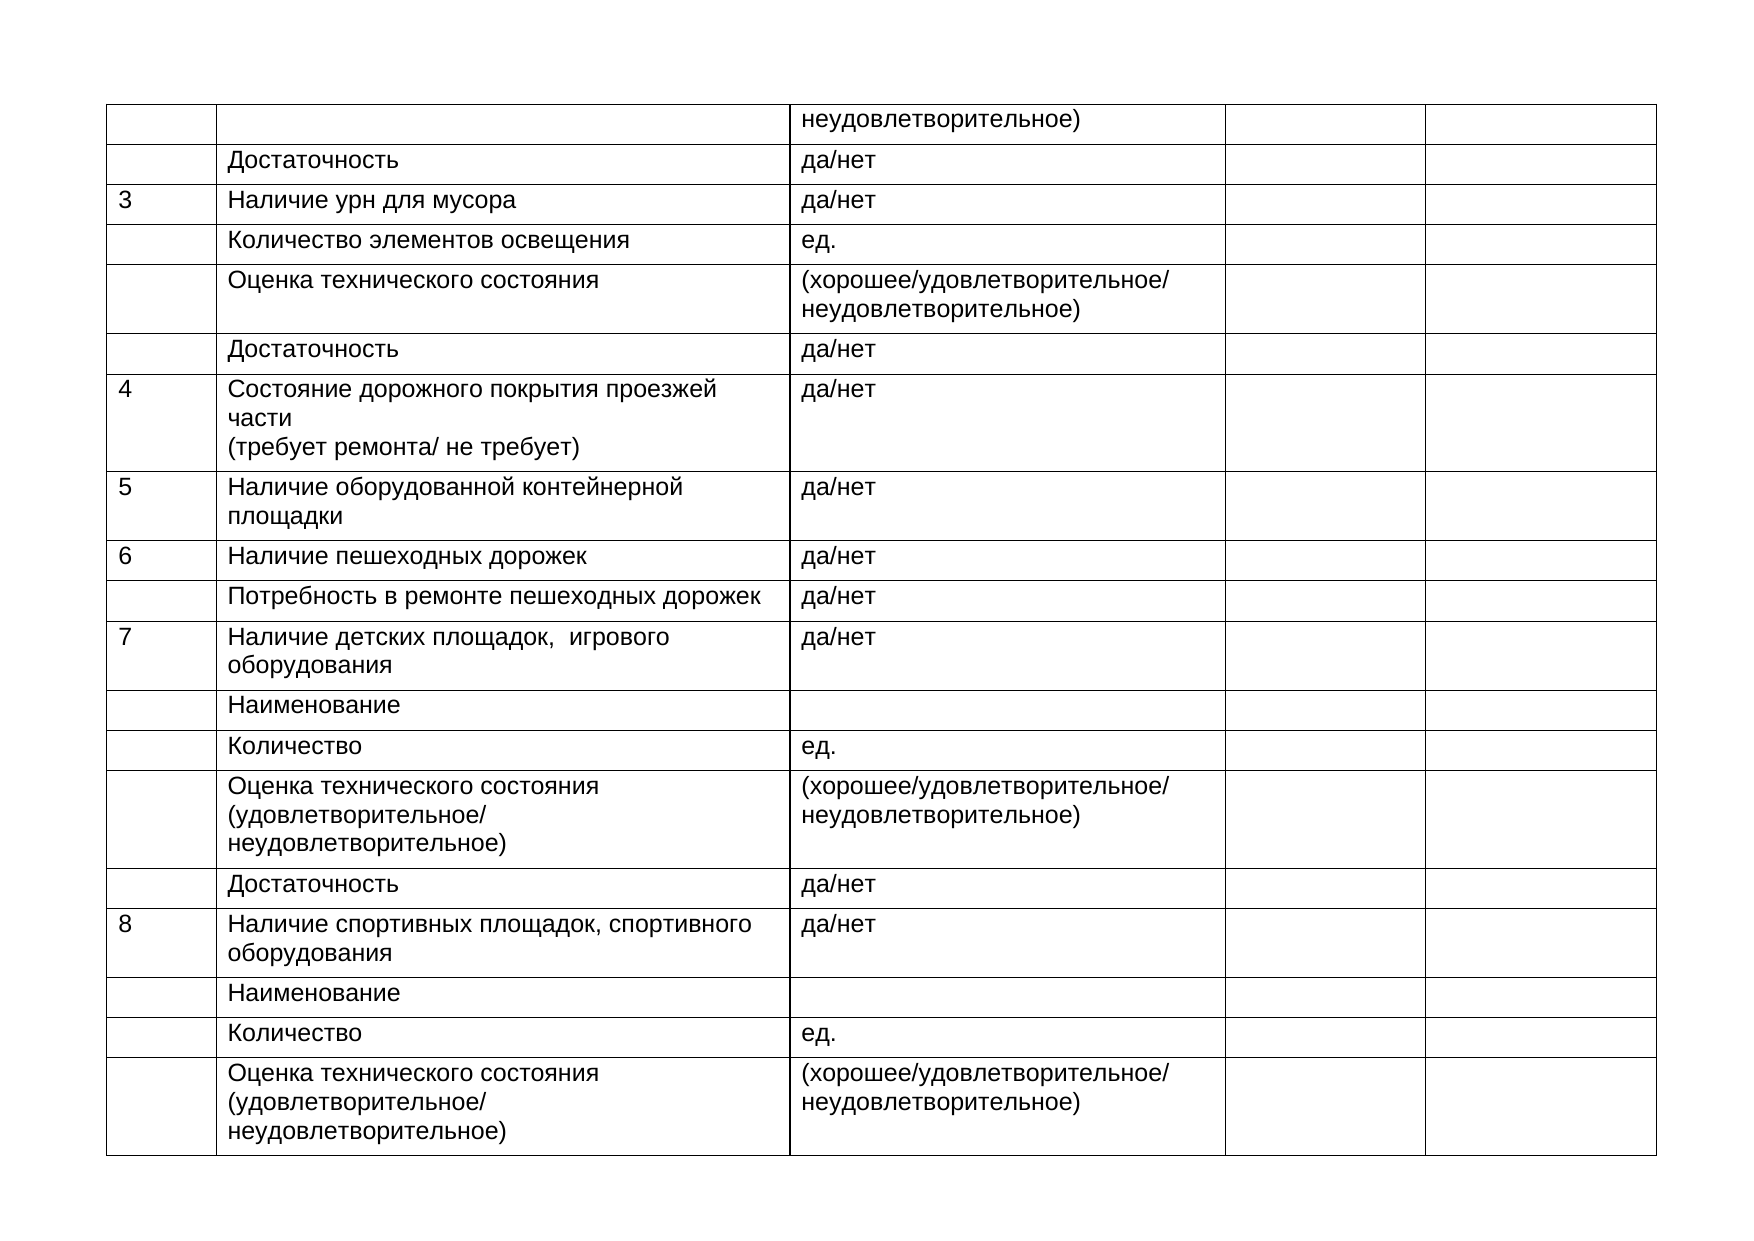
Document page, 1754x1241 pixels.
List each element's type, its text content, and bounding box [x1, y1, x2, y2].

table_cell Наличие оборудованной контейнерной площадки [217, 472, 789, 540]
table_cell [217, 1058, 789, 1155]
table_cell ед. [791, 225, 1225, 264]
table_cell [1426, 691, 1656, 730]
table_cell [107, 225, 216, 264]
table_cell [1226, 1058, 1425, 1155]
table_cell [1426, 909, 1656, 977]
table_cell Состояние дорожного покрытия проезжей части (требует ремонта/ не требует) [217, 375, 789, 471]
table_cell да/нет [791, 541, 1225, 580]
table_cell Наименование [217, 691, 789, 730]
table_cell Наличие спортивных площадок, спортивного оборудования [217, 909, 789, 977]
table_cell [107, 581, 216, 621]
table_cell [1426, 978, 1656, 1017]
table_cell [1226, 1018, 1425, 1057]
table_cell да/нет [791, 145, 1225, 184]
table_cell 7 [107, 622, 216, 689]
table_cell [1426, 869, 1656, 908]
table_cell [791, 978, 1225, 1017]
table_cell [1426, 375, 1656, 471]
table_cell [791, 691, 1225, 730]
table_cell [1226, 472, 1425, 540]
table_cell [1426, 472, 1656, 540]
table_cell Достаточность [217, 334, 789, 373]
table_cell [1226, 334, 1425, 373]
table_cell [1226, 375, 1425, 471]
table_cell Оценка технического состояния (удовлетворительное/ неудовлетворительное) [217, 771, 789, 868]
table_cell [1226, 541, 1425, 580]
table_cell [1426, 145, 1656, 184]
table_cell да/нет [791, 472, 1225, 540]
table_cell да/нет [791, 869, 1225, 908]
table_cell [107, 145, 216, 184]
table_cell [1226, 265, 1425, 333]
table_cell [1426, 225, 1656, 264]
table_cell [107, 691, 216, 730]
table_cell [1226, 145, 1425, 184]
table_cell 3 [107, 185, 216, 224]
table_cell [1426, 1018, 1656, 1057]
table_cell Потребность в ремонте пешеходных дорожек [217, 581, 789, 621]
table_cell Наличие пешеходных дорожек [217, 541, 789, 580]
table_cell [1426, 622, 1656, 689]
table_cell ед. [791, 1018, 1225, 1057]
table_cell [1226, 622, 1425, 689]
table_cell да/нет [791, 909, 1225, 977]
table_cell [107, 1018, 216, 1057]
table_cell 5 [107, 472, 216, 540]
table_cell [1426, 541, 1656, 580]
table_cell [1426, 1058, 1656, 1155]
table_cell [107, 771, 216, 868]
table_cell да/нет [791, 185, 1225, 224]
table_cell [1226, 105, 1425, 144]
table_cell (хорошее/удовлетворительное/неудовлетворительное) [791, 771, 1225, 868]
table_cell [1226, 771, 1425, 868]
table_cell Наименование [217, 978, 789, 1017]
table_cell [1226, 978, 1425, 1017]
table_cell [1426, 185, 1656, 224]
table_cell [1226, 225, 1425, 264]
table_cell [791, 1058, 1225, 1155]
table_cell 4 [107, 375, 216, 471]
table_cell 8 [107, 909, 216, 977]
table_cell [1426, 265, 1656, 333]
table_cell (хорошее/удовлетворительное/неудовлетворительное) [791, 265, 1225, 333]
table_cell [1426, 731, 1656, 770]
table_cell [1226, 909, 1425, 977]
table_cell [107, 869, 216, 908]
table_cell [1226, 691, 1425, 730]
table_cell [1426, 581, 1656, 621]
table_cell Количество элементов освещения [217, 225, 789, 264]
table_cell Оценка технического состояния [217, 265, 789, 333]
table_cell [217, 105, 789, 144]
table_cell [107, 265, 216, 333]
table_cell [1226, 185, 1425, 224]
table_cell [1426, 334, 1656, 373]
table_cell [1226, 731, 1425, 770]
table_cell Наличие детских площадок, игрового оборудования [217, 622, 789, 689]
table_cell [107, 334, 216, 373]
table_cell [1426, 105, 1656, 144]
table_cell Достаточность [217, 145, 789, 184]
table_cell да/нет [791, 622, 1225, 689]
table_cell Наличие урн для мусора [217, 185, 789, 224]
table_cell [107, 1058, 216, 1155]
table_cell [107, 978, 216, 1017]
table_cell [107, 105, 216, 144]
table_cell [791, 105, 1225, 144]
table_cell [1226, 581, 1425, 621]
table_cell 6 [107, 541, 216, 580]
table_cell ед. [791, 731, 1225, 770]
table_cell да/нет [791, 375, 1225, 471]
table_cell да/нет [791, 581, 1225, 621]
table_cell [1426, 771, 1656, 868]
table_cell [1226, 869, 1425, 908]
table_cell Достаточность [217, 869, 789, 908]
table_cell [107, 731, 216, 770]
table_cell да/нет [791, 334, 1225, 373]
table_cell Количество [217, 731, 789, 770]
table_cell Количество [217, 1018, 789, 1057]
